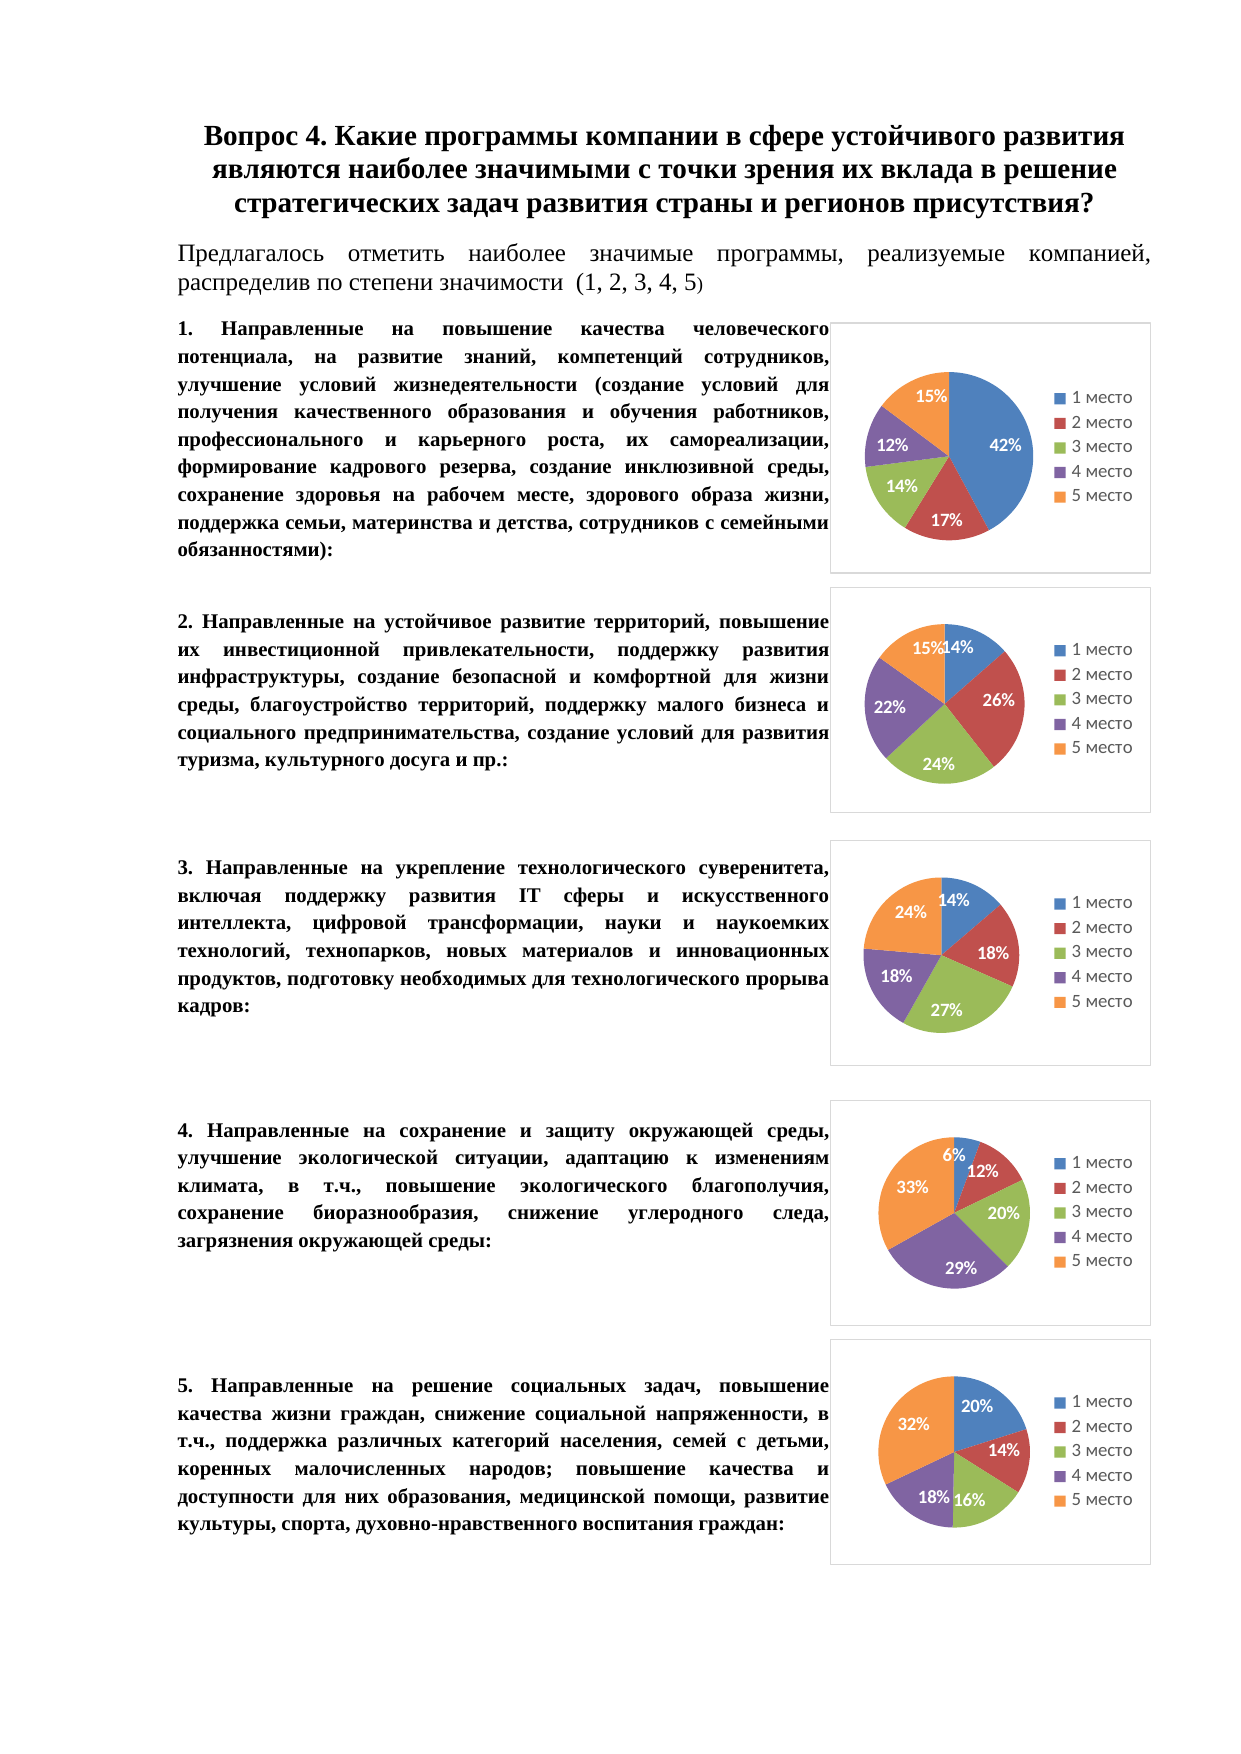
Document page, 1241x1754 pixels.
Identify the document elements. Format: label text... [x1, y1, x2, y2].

text 2. Направленные на устойчивое развитие территорий, повышение их инвестиционной привлекательности, поддержку развития инфраструктуры, создание безопасной и комфортной для жизни среды, благоустройство территорий, поддержку малого бизнеса и социального предпринимательства, создание условий для развития туризма, культурного досуга и пр.: [177, 609, 830, 771]
text 3. Направленные на укрепление технологического суверенитета, включая поддержку развития IT сферы и искусственного интеллекта, цифровой трансформации, науки и наукоемких технологий, технопарков, новых материалов и инновационных продуктов, подготовку необходимых для технологического прорыва кадров: [177, 855, 830, 1017]
text 1. Направленные на повышение качества человеческого потенциала, на развитие знаний, компетенций сотрудников, улучшение условий жизнедеятельности (создание условий для получения качественного образования и обучения работников, профессионального и карьерного роста, их самореализации, формирование кадрового резерва, создание инклюзивной среды, сохранение здоровья на рабочем месте, здорового образа жизни, поддержка семьи, материнства и детства, сотрудников с семейными обязанностями): [177, 316, 1152, 561]
list Предлагалось отметить наиболее значимые программы, реализуемые компанией, распределив по степени значимости (1, 2, 3, 4, 5) [177, 238, 1152, 296]
list Вопрос 4. Какие программы компании в сфере устойчивого развития являются наиболее значимыми с точки зрения их вклада в решение стратегических задач развития страны и регионов присутствия? [177, 118, 1152, 219]
text 5. Направленные на решение социальных задач, повышение качества жизни граждан, снижение социальной напряженности, в т.ч., поддержка различных категорий населения, семей с детьми, коренных малочисленных народов; повышение качества и доступности для них образования, медицинской помощи, развитие культуры, спорта, духовно-нравственного воспитания граждан: [177, 1373, 830, 1535]
text 4. Направленные на сохранение и защиту окружающей среды, улучшение экологической ситуации, адаптацию к изменениям климата, в т.ч., повышение экологического благополучия, сохранение биоразнообразия, снижение углеродного следа, загрязнения окружающей среды: [177, 1117, 830, 1252]
